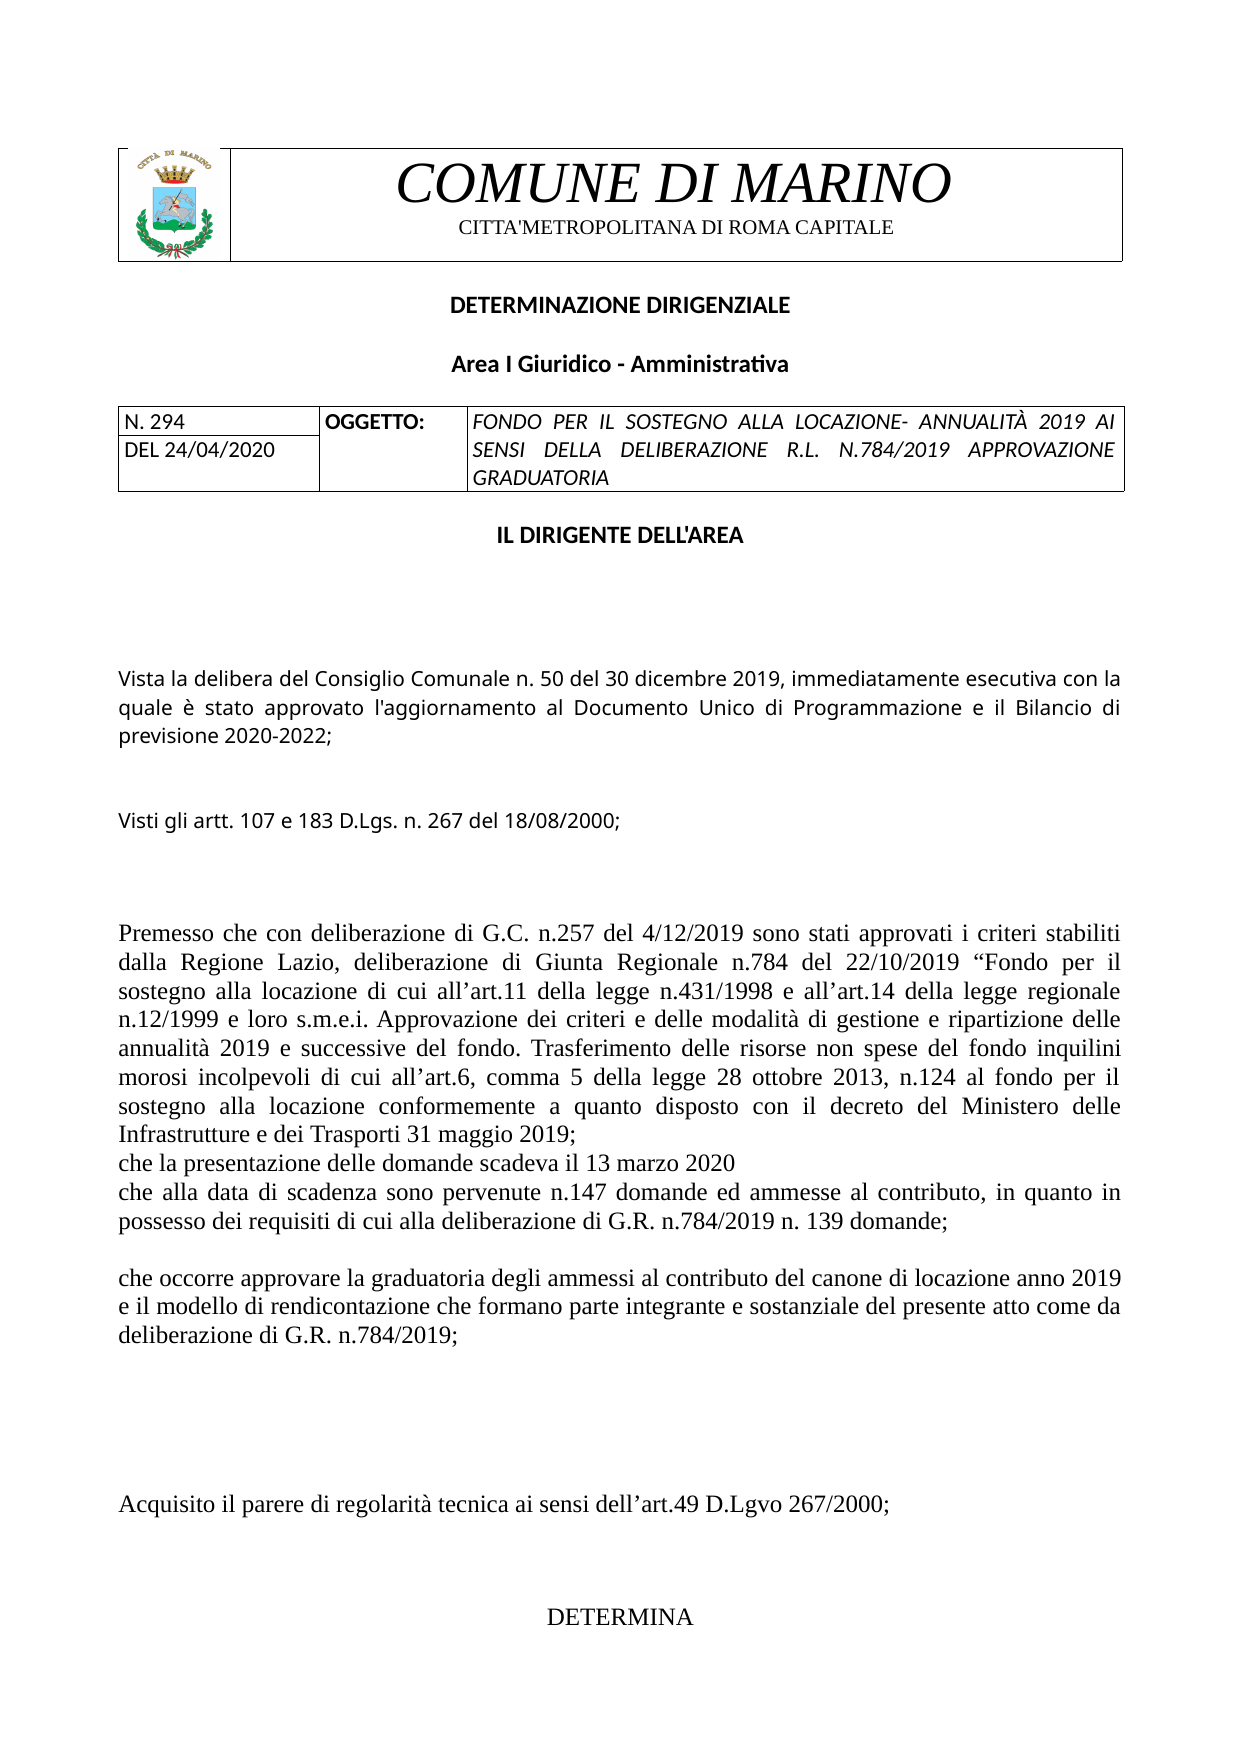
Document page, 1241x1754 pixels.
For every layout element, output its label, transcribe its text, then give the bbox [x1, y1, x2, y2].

text DETERMINA [118, 1602, 1122, 1631]
picture [128, 148, 221, 261]
text IL DIRIGENTE DELL'AREA [118, 519, 1122, 550]
text Visti gli artt. 107 e 183 D.Lgs. n. 267 del 18/08/2000; [118, 806, 1122, 834]
text DETERMINAZIONE DIRIGENZIALE [118, 289, 1122, 320]
text Acquisito il parere di regolarità tecnica ai sensi dell’art.49 D.Lgvo 267/2000; [118, 1489, 1122, 1518]
text che occorre approvare la graduatoria degli ammessi al contributo del canone di locazione anno 2019 e il modello di rendicontazione che formano parte integrante e sostanziale del presente atto come da deliberazione di G.R. n.784/2019; [118, 1263, 1122, 1349]
text che la presentazione delle domande scadeva il 13 marzo 2020 [118, 1148, 1122, 1177]
text Premesso che con deliberazione di G.C. n.257 del 4/12/2019 sono stati approvati i criteri stabiliti dalla Regione Lazio, deliberazione di Giunta Regionale n.784 del 22/10/2019 “Fondo per il sostegno alla locazione di cui all’art.11 della legge n.431/1998 e all’art.14 della legge regionale n.12/1999 e loro s.m.e.i. Approvazione dei criteri e delle modalità di gestione e ripartizione delle annualità 2019 e successive del fondo. Trasferimento delle risorse non spese del fondo inquilini morosi incolpevoli di cui all’art.6, comma 5 della legge 28 ottobre 2013, n.124 al fondo per il sostegno alla locazione conformemente a quanto disposto con il decreto del Ministero delle Infrastrutture e dei Trasporti 31 maggio 2019; [118, 918, 1122, 1148]
table_header OGGETTO: [320, 407, 467, 491]
table_header [221, 149, 230, 261]
table_header [119, 149, 128, 261]
table_header FONDO PER IL SOSTEGNO ALLA LOCAZIONE- ANNUALITÀ 2019 AI SENSI DELLA DELIBERAZIONE R.L. N.784/2019 APPROVAZIONE GRADUATORIA [468, 407, 1124, 491]
table_header N. 294 [119, 407, 319, 435]
table_header COMUNE DI MARINO CITTA'METROPOLITANA DI ROMA CAPITALE [231, 149, 1122, 261]
text che alla data di scadenza sono pervenute n.147 domande ed ammesse al contributo, in quanto in possesso dei requisiti di cui alla deliberazione di G.R. n.784/2019 n. 139 domande; [118, 1177, 1122, 1234]
text Vista la delibera del Consiglio Comunale n. 50 del 30 dicembre 2019, immediatamente esecutiva con la quale è stato approvato l'aggiornamento al Documento Unico di Programmazione e il Bilancio di previsione 2020-2022; [118, 634, 1122, 750]
text Area I Giuridico - Amministrativa [118, 348, 1122, 378]
table_cell DEL 24/04/2020 [119, 436, 319, 491]
